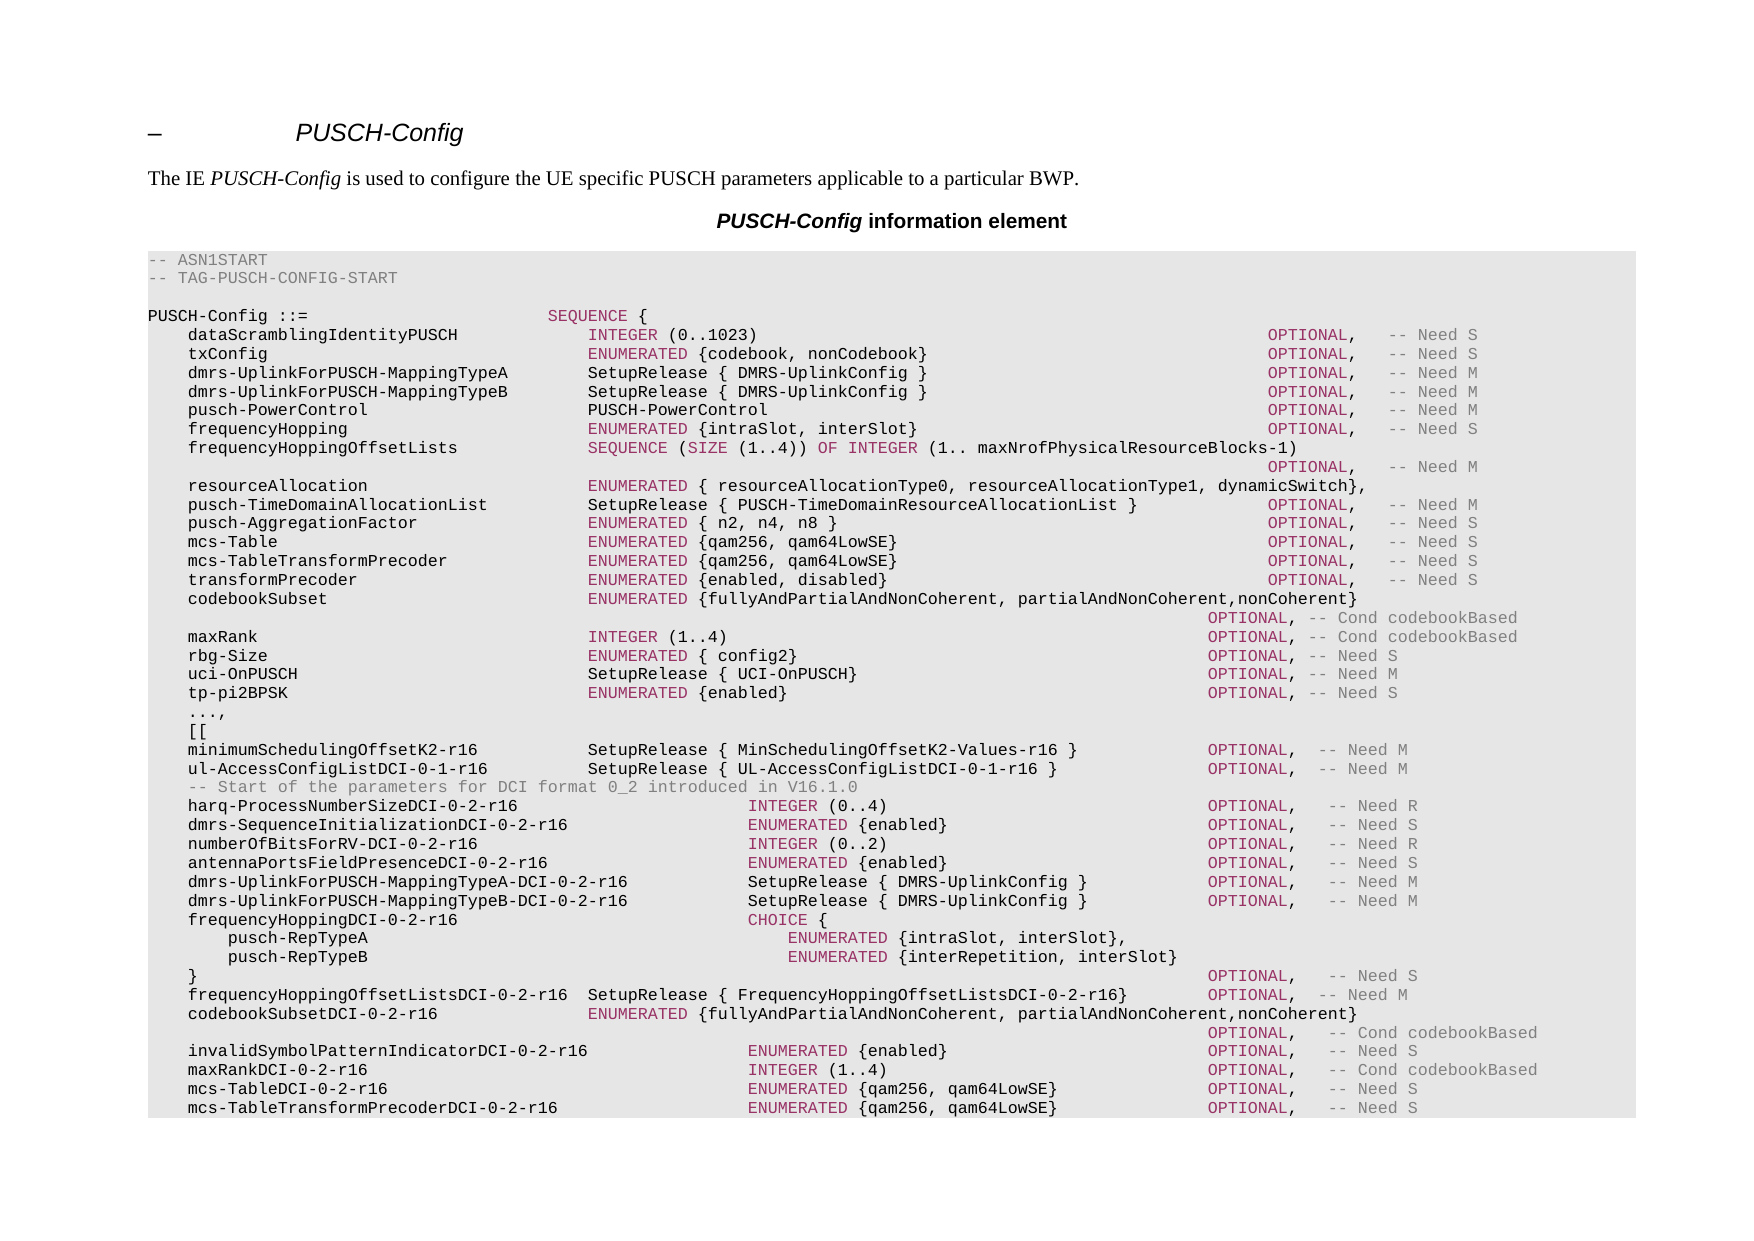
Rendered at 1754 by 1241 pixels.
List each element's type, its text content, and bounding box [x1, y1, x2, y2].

text pusch-TimeDomainAllocationList SetupRelease { PUSCH-TimeDomainResourceAllocationList } OPTIONAL, -- Need M [148, 496, 1636, 515]
text frequencyHoppingDCI-0-2-r16 CHOICE { [148, 911, 1636, 930]
text OPTIONAL, -- Cond codebookBased [148, 609, 1636, 628]
text OPTIONAL, -- Need M [148, 458, 1636, 477]
text ul-AccessConfigListDCI-0-1-r16 SetupRelease { UL-AccessConfigListDCI-0-1-r16 } OPTIONAL, -- Need M [148, 760, 1636, 779]
text numberOfBitsForRV-DCI-0-2-r16 INTEGER (0..2) OPTIONAL, -- Need R [148, 836, 1636, 854]
text dmrs-UplinkForPUSCH-MappingTypeB-DCI-0-2-r16 SetupRelease { DMRS-UplinkConfig } OPTIONAL, -- Need M [148, 892, 1636, 911]
text dmrs-UplinkForPUSCH-MappingTypeA SetupRelease { DMRS-UplinkConfig } OPTIONAL, -- Need M [148, 364, 1636, 383]
text uci-OnPUSCH SetupRelease { UCI-OnPUSCH} OPTIONAL, -- Need M [148, 666, 1636, 685]
text mcs-TableTransformPrecoder ENUMERATED {qam256, qam64LowSE} OPTIONAL, -- Need S [148, 553, 1636, 572]
text -- TAG-PUSCH-CONFIG-START [148, 270, 1636, 289]
text pusch-AggregationFactor ENUMERATED { n2, n4, n8 } OPTIONAL, -- Need S [148, 515, 1636, 534]
text frequencyHoppingOffsetListsDCI-0-2-r16 SetupRelease { FrequencyHoppingOffsetListsDCI-0-2-r16} OPTIONAL, -- Need M [148, 986, 1636, 1005]
text dmrs-UplinkForPUSCH-MappingTypeB SetupRelease { DMRS-UplinkConfig } OPTIONAL, -- Need M [148, 383, 1636, 402]
text maxRankDCI-0-2-r16 INTEGER (1..4) OPTIONAL, -- Cond codebookBased [148, 1062, 1636, 1081]
text dataScramblingIdentityPUSCH INTEGER (0..1023) OPTIONAL, -- Need S [148, 327, 1636, 345]
text pusch-RepTypeA ENUMERATED {intraSlot, interSlot}, [148, 930, 1636, 949]
text antennaPortsFieldPresenceDCI-0-2-r16 ENUMERATED {enabled} OPTIONAL, -- Need S [148, 854, 1636, 873]
text mcs-TableTransformPrecoderDCI-0-2-r16 ENUMERATED {qam256, qam64LowSE} OPTIONAL, -- Need S [148, 1099, 1636, 1118]
text harq-ProcessNumberSizeDCI-0-2-r16 INTEGER (0..4) OPTIONAL, -- Need R [148, 798, 1636, 817]
text minimumSchedulingOffsetK2-r16 SetupRelease { MinSchedulingOffsetK2-Values-r16 } OPTIONAL, -- Need M [148, 741, 1636, 760]
text -- Start of the parameters for DCI format 0_2 introduced in V16.1.0 [148, 779, 1636, 798]
text -- ASN1START [148, 251, 1636, 270]
text PUSCH-Config information element [148, 208, 1636, 232]
subtitle – PUSCH-Config [148, 118, 1636, 147]
text dmrs-UplinkForPUSCH-MappingTypeA-DCI-0-2-r16 SetupRelease { DMRS-UplinkConfig } OPTIONAL, -- Need M [148, 873, 1636, 892]
text invalidSymbolPatternIndicatorDCI-0-2-r16 ENUMERATED {enabled} OPTIONAL, -- Need S [148, 1043, 1636, 1062]
text maxRank INTEGER (1..4) OPTIONAL, -- Cond codebookBased [148, 628, 1636, 647]
text ..., [148, 704, 1636, 722]
text [[ [148, 722, 1636, 741]
text The IE PUSCH-Config is used to configure the UE specific PUSCH parameters applicable to a particular BWP. [148, 166, 1636, 190]
text mcs-Table ENUMERATED {qam256, qam64LowSE} OPTIONAL, -- Need S [148, 534, 1636, 553]
text } OPTIONAL, -- Need S [148, 968, 1636, 986]
text codebookSubset ENUMERATED {fullyAndPartialAndNonCoherent, partialAndNonCoherent,nonCoherent} [148, 591, 1636, 609]
text pusch-RepTypeB ENUMERATED {interRepetition, interSlot} [148, 949, 1636, 968]
text txConfig ENUMERATED {codebook, nonCodebook} OPTIONAL, -- Need S [148, 345, 1636, 364]
text PUSCH-Config ::= SEQUENCE { [148, 308, 1636, 327]
text resourceAllocation ENUMERATED { resourceAllocationType0, resourceAllocationType1, dynamicSwitch}, [148, 477, 1636, 496]
text transformPrecoder ENUMERATED {enabled, disabled} OPTIONAL, -- Need S [148, 572, 1636, 591]
text codebookSubsetDCI-0-2-r16 ENUMERATED {fullyAndPartialAndNonCoherent, partialAndNonCoherent,nonCoherent} [148, 1005, 1636, 1024]
text dmrs-SequenceInitializationDCI-0-2-r16 ENUMERATED {enabled} OPTIONAL, -- Need S [148, 817, 1636, 836]
text OPTIONAL, -- Cond codebookBased [148, 1024, 1636, 1043]
text frequencyHopping ENUMERATED {intraSlot, interSlot} OPTIONAL, -- Need S [148, 421, 1636, 440]
text rbg-Size ENUMERATED { config2} OPTIONAL, -- Need S [148, 647, 1636, 666]
text frequencyHoppingOffsetLists SEQUENCE (SIZE (1..4)) OF INTEGER (1.. maxNrofPhysicalResourceBlocks-1) [148, 440, 1636, 458]
text mcs-TableDCI-0-2-r16 ENUMERATED {qam256, qam64LowSE} OPTIONAL, -- Need S [148, 1081, 1636, 1099]
text tp-pi2BPSK ENUMERATED {enabled} OPTIONAL, -- Need S [148, 685, 1636, 704]
text pusch-PowerControl PUSCH-PowerControl OPTIONAL, -- Need M [148, 402, 1636, 421]
